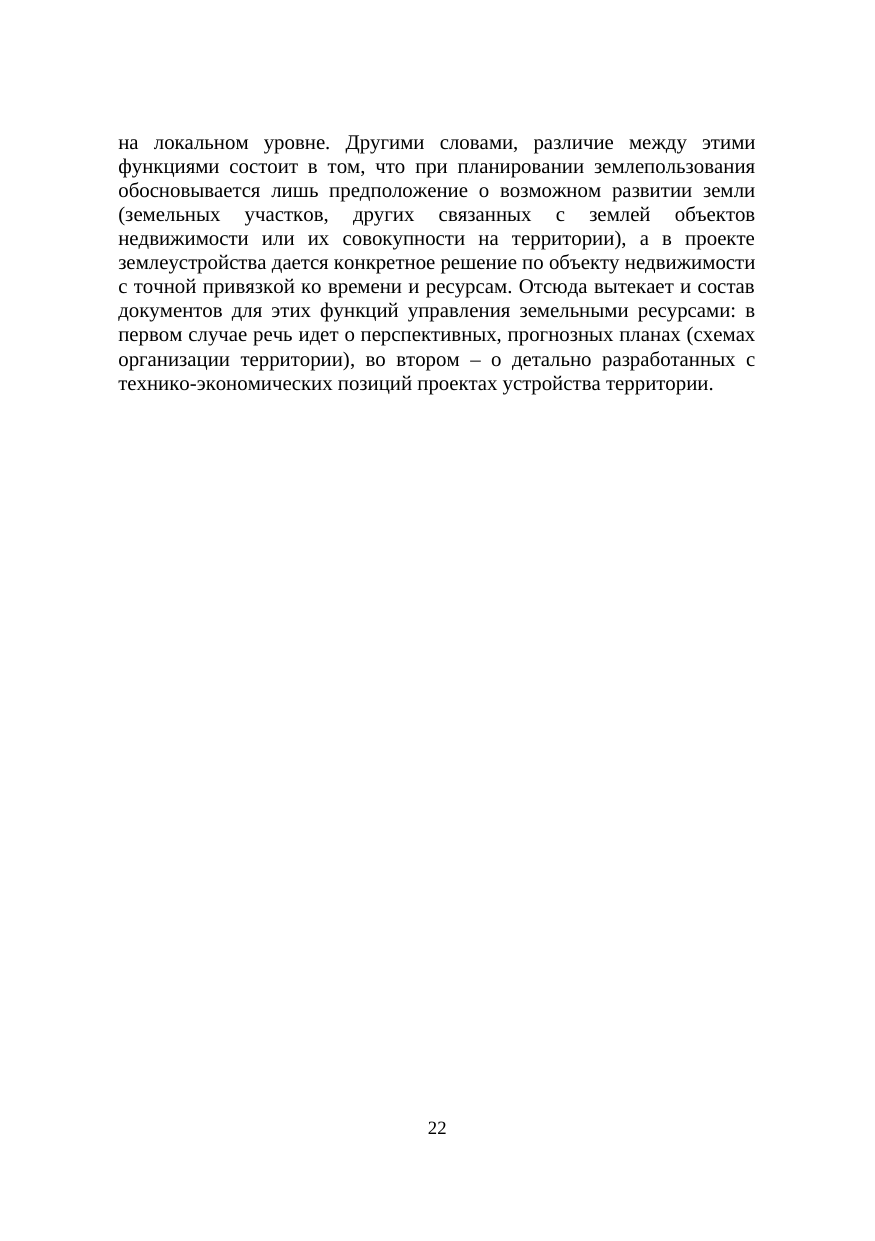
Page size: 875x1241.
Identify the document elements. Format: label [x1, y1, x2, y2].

text [118, 130, 756, 394]
